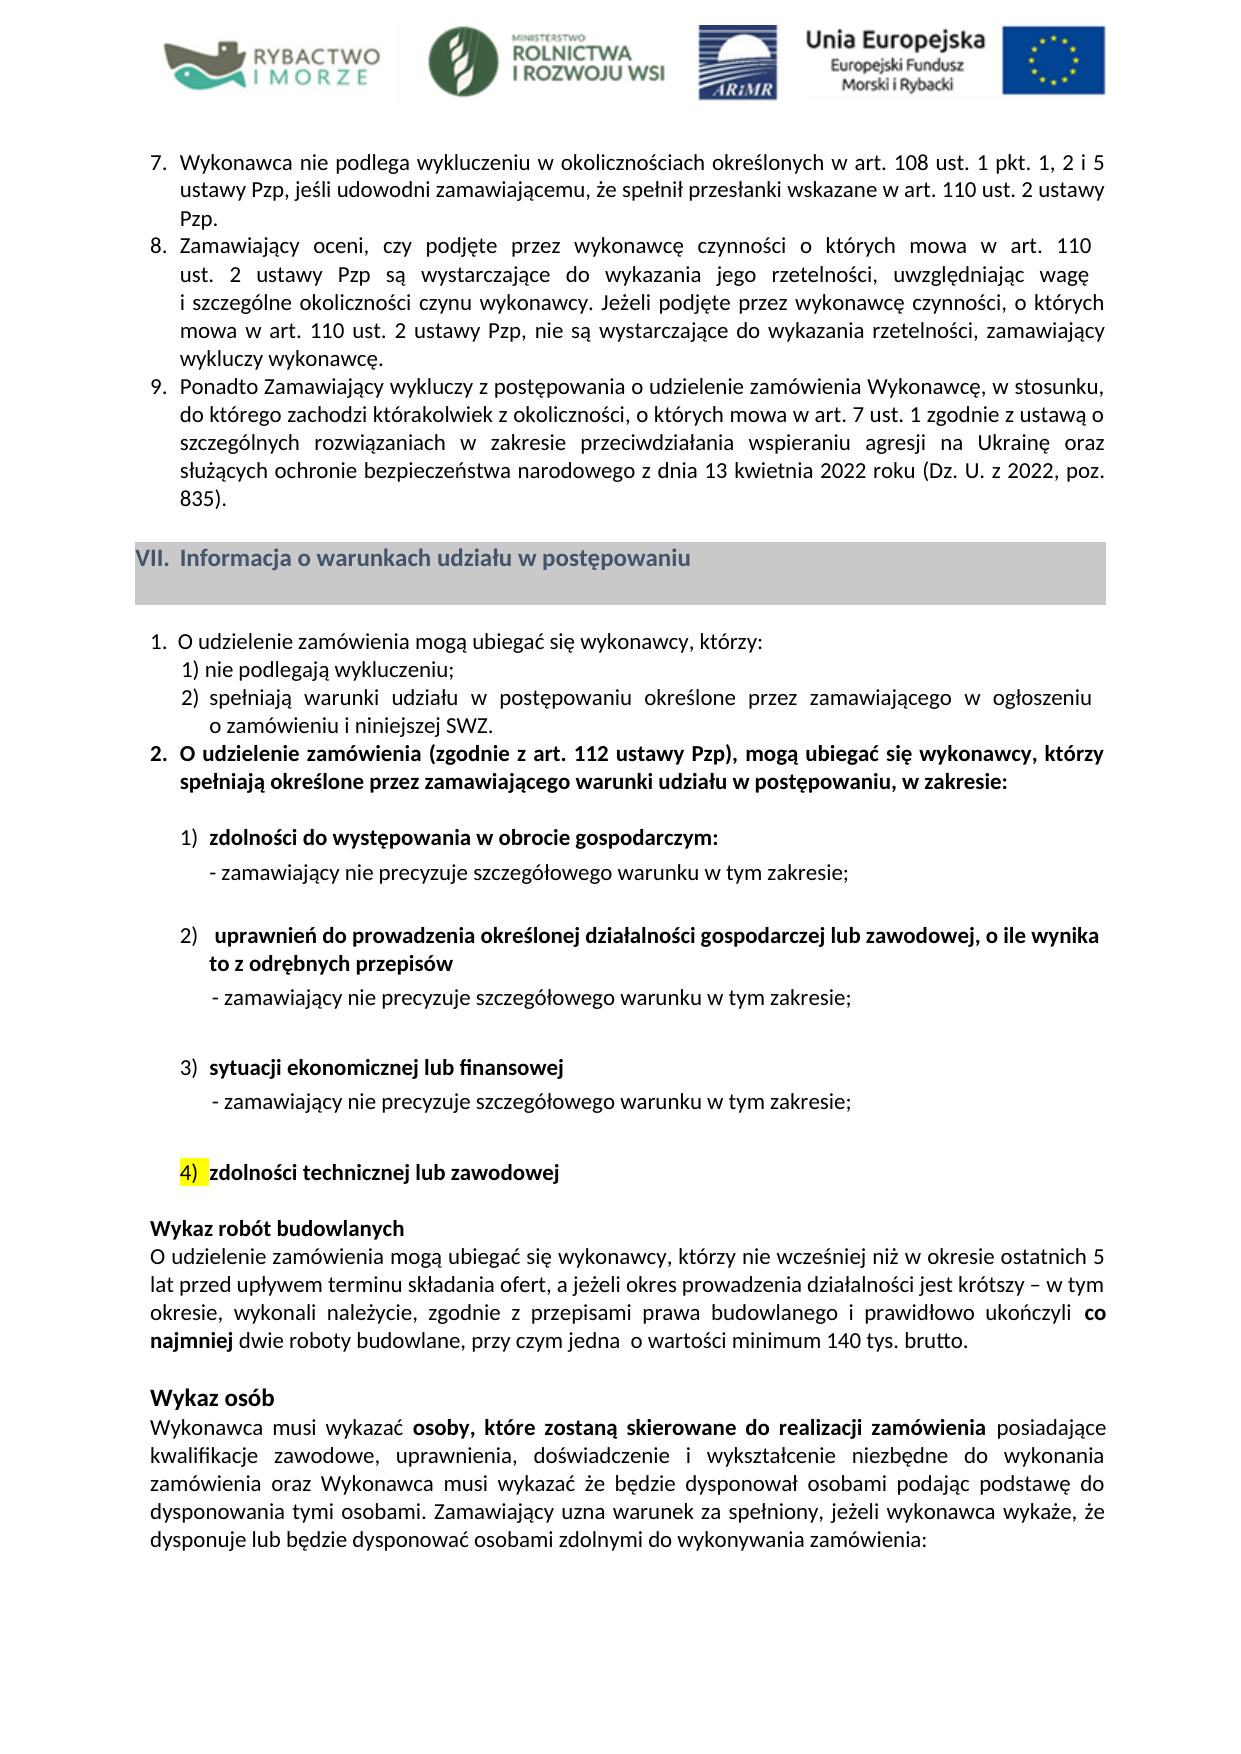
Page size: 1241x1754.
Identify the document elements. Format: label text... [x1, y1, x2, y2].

list sytuacji ekonomicznej lub finansowej [179, 1053, 1106, 1081]
text Wykonawca musi wykazać osoby, które zostaną skierowane do realizacji zamówienia posiadające kwalifikacje zawodowe, uprawnienia, doświadczenie i wykształcenie niezbędne do wykonania zamówienia oraz Wykonawca musi wykazać że będzie dysponował osobami podając podstawę do dysponowania tymi osobami. Zamawiający uzna warunek za spełniony, jeżeli wykonawca wykaże, że dysponuje lub będzie dysponować osobami zdolnymi do wykonywania zamówienia: [150, 1413, 1106, 1553]
list uprawnień do prowadzenia określonej działalności gospodarczej lub zawodowej, o ile wynika to z odrębnych przepisów [179, 921, 1106, 977]
list Wykonawca nie podlega wykluczeniu w okolicznościach określonych w art. 108 ust. 1 pkt. 1, 2 i 5 ustawy Pzp, jeśli udowodni zamawiającemu, że spełnił przesłanki wskazane w art. 110 ust. 2 ustawy Pzp. [150, 148, 1106, 232]
text - zamawiający nie precyzuje szczegółowego warunku w tym zakresie; [150, 1087, 1110, 1116]
picture [150, 25, 1107, 104]
list Informacja o warunkach udziału w postępowaniu [135, 542, 1106, 573]
text Wykaz osób [150, 1383, 1106, 1413]
list zdolności do występowania w obrocie gospodarczym: [179, 823, 1106, 851]
list Ponadto Zamawiający wykluczy z postępowania o udzielenie zamówienia Wykonawcę, w stosunku, do którego zachodzi którakolwiek z okoliczności, o których mowa w art. 7 ust. 1 zgodnie z ustawą o szczególnych rozwiązaniach w zakresie przeciwdziałania wspieraniu agresji na Ukrainę oraz służących ochronie bezpieczeństwa narodowego z dnia 13 kwietnia 2022 roku (Dz. U. z 2022, poz. 835). [150, 372, 1106, 512]
list Zamawiający oceni, czy podjęte przez wykonawcę czynności o których mowa w art. 110 ust. 2 ustawy Pzp są wystarczające do wykazania jego rzetelności, uwzględniając wagę i szczególne okoliczności czynu wykonawcy. Jeżeli podjęte przez wykonawcę czynności, o których mowa w art. 110 ust. 2 ustawy Pzp, nie są wystarczające do wykazania rzetelności, zamawiający wykluczy wykonawcę. [150, 232, 1106, 372]
list zdolności technicznej lub zawodowej [209, 1158, 1106, 1186]
list O udzielenie zamówienia (zgodnie z art. 112 ustawy Pzp), mogą ubiegać się wykonawcy, którzy spełniają określone przez zamawiającego warunki udziału w postępowaniu, w zakresie: [150, 739, 1106, 795]
text Wykaz robót budowlanych [150, 1214, 1106, 1242]
text 1. O udzielenie zamówienia mogą ubiegać się wykonawcy, którzy: [150, 627, 1106, 655]
text 1) nie podlegają wykluczeniu; [150, 655, 1106, 683]
text O udzielenie zamówienia mogą ubiegać się wykonawcy, którzy nie wcześniej niż w okresie ostatnich 5 lat przed upływem terminu składania ofert, a jeżeli okres prowadzenia działalności jest krótszy – w tym okresie, wykonali należycie, zgodnie z przepisami prawa budowlanego i prawidłowo ukończyli co najmniej dwie roboty budowlane, przy czym jedna o wartości minimum 140 tys. brutto. [150, 1242, 1106, 1354]
text 2) spełniają warunki udziału w postępowaniu określone przez zamawiającego w ogłoszeniu o zamówieniu i niniejszej SWZ. [150, 683, 1106, 739]
text - zamawiający nie precyzuje szczegółowego warunku w tym zakresie; [150, 983, 1110, 1011]
text - zamawiający nie precyzuje szczegółowego warunku w tym zakresie; [209, 858, 1110, 886]
